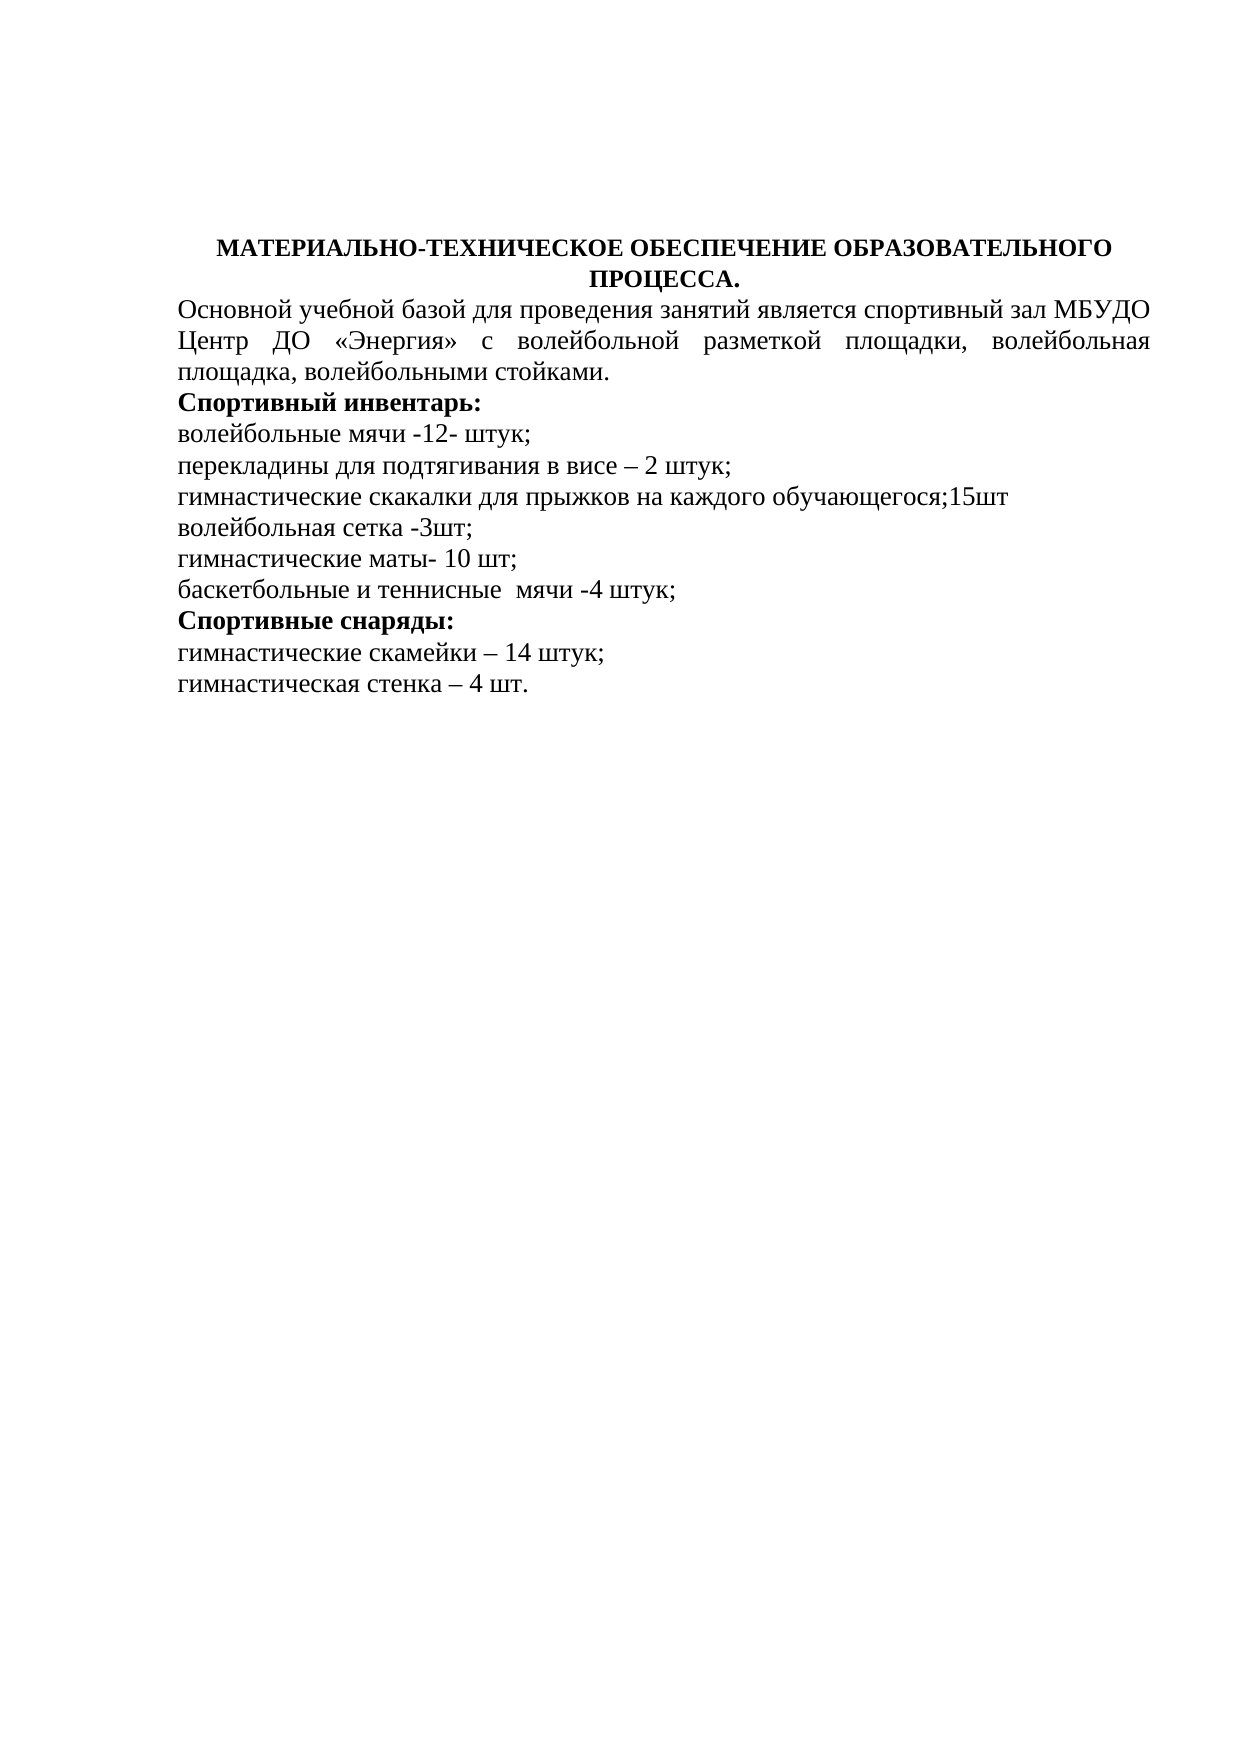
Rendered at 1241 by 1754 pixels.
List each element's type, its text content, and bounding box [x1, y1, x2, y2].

text гимнастические маты- 10 шт; [177, 542, 1152, 573]
text баскетбольные и теннисные мячи -4 штук; [177, 573, 1152, 604]
text волейбольная сетка -3шт; [177, 511, 1152, 542]
text Основной учебной базой для проведения занятий является спортивный зал МБУДО Центр ДО «Энергия» с волейбольной разметкой площадки, волейбольная площадка, волейбольными стойками. [177, 293, 1152, 386]
text гимнастические скакалки для прыжков на каждого обучающегося;15шт [177, 480, 1152, 511]
text Спортивные снаряды: [177, 604, 1152, 636]
text перекладины для подтягивания в висе – 2 штук; [177, 449, 1152, 480]
text Спортивный инвентарь: [177, 386, 1152, 418]
text МАТЕРИАЛЬНО-ТЕХНИЧЕСКОЕ ОБЕСПЕЧЕНИЕ ОБРАЗОВАТЕЛЬНОГО ПРОЦЕССА. [177, 233, 1152, 293]
text волейбольные мячи -12- штук; [177, 418, 1152, 449]
text гимнастическая стенка – 4 шт. [177, 667, 1152, 698]
text гимнастические скамейки – 14 штук; [177, 636, 1152, 667]
